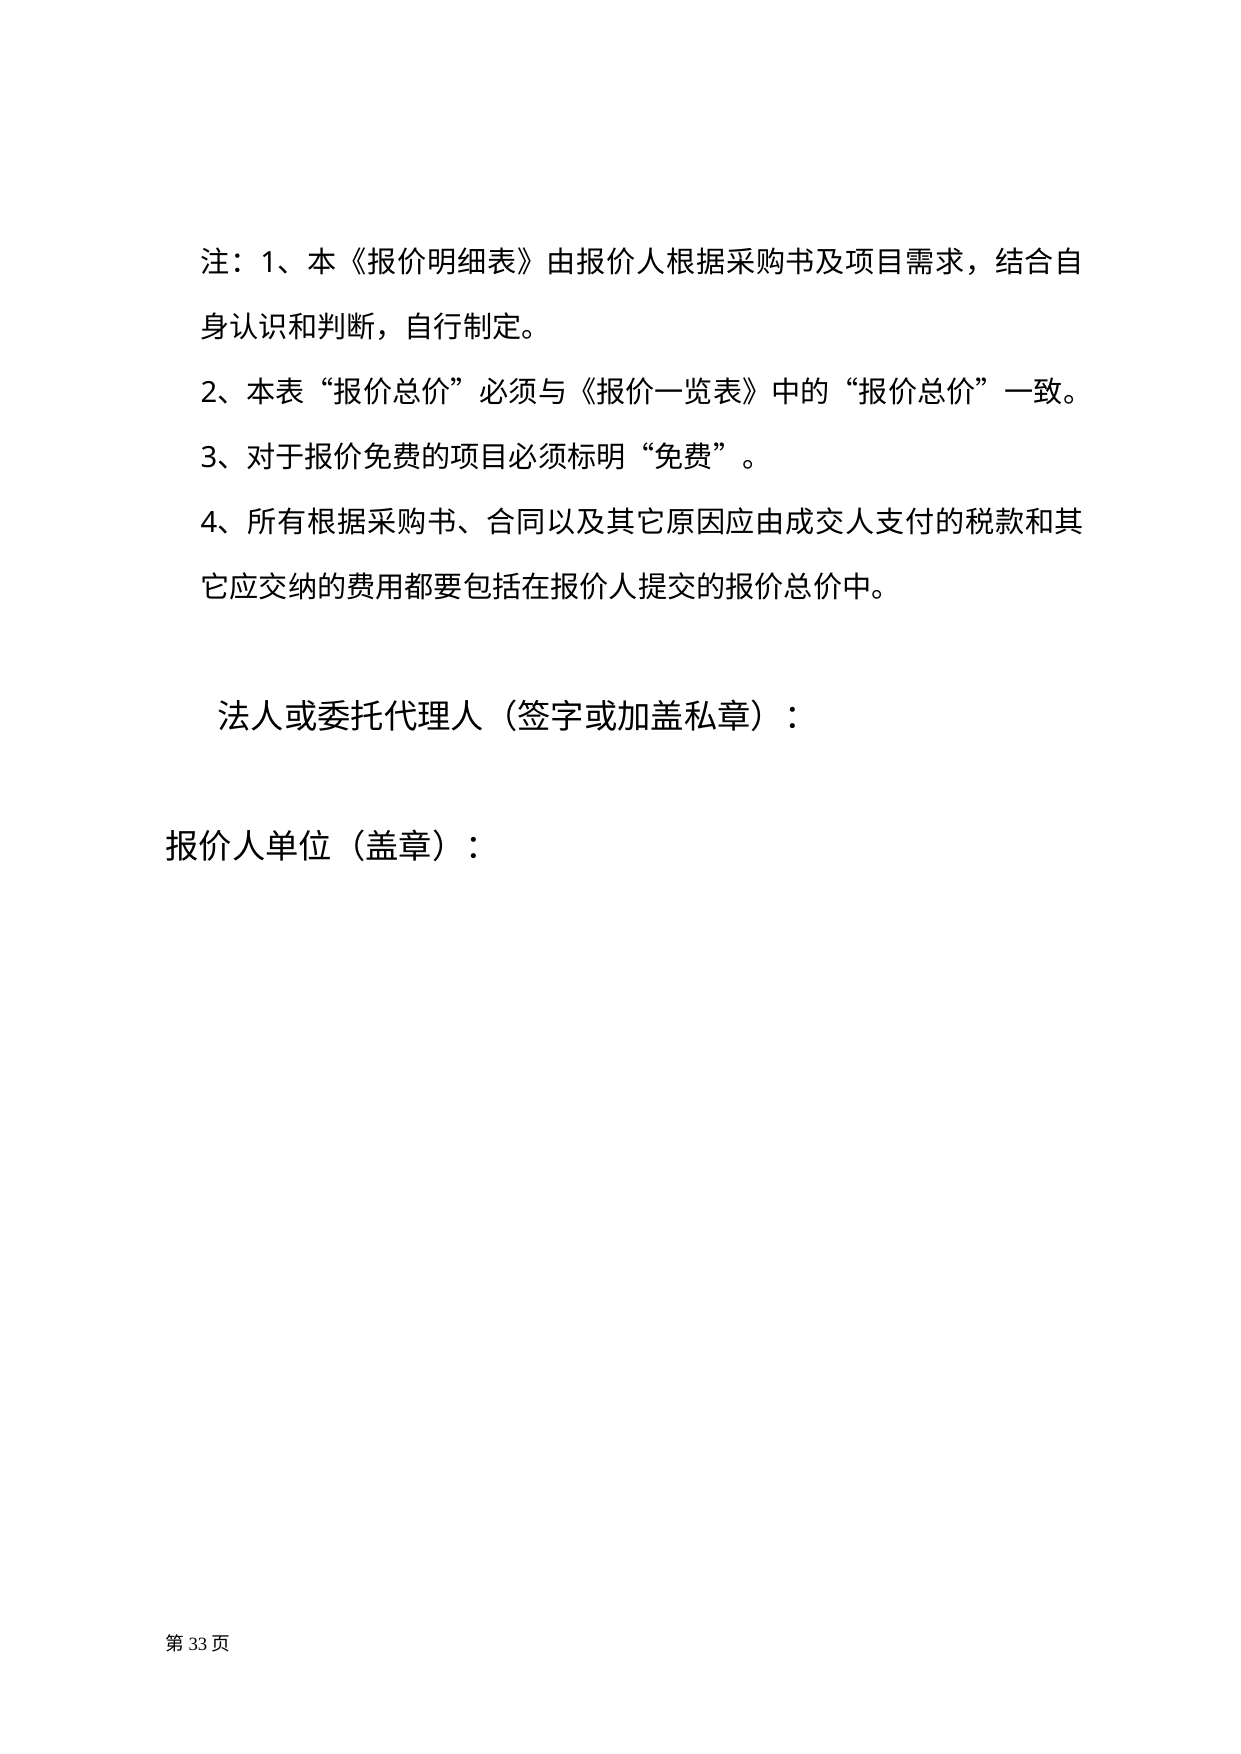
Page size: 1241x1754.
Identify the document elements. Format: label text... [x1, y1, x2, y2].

text 注：1、本《报价明细表》由报价人根据采购书及项目需求，结合自身认识和判断，自行制定。 [200, 227, 1087, 357]
text 2、本表“报价总价”必须与《报价一览表》中的“报价总价”一致。 [200, 357, 1087, 422]
text 3、对于报价免费的项目必须标明“免费”。 [200, 422, 1087, 487]
text 法人或委托代理人（签字或加盖私章）： [165, 682, 1087, 747]
text 4、所有根据采购书、合同以及其它原因应由成交人支付的税款和其它应交纳的费用都要包括在报价人提交的报价总价中。 [200, 487, 1087, 617]
text 报价人单位（盖章）： [165, 812, 1087, 877]
